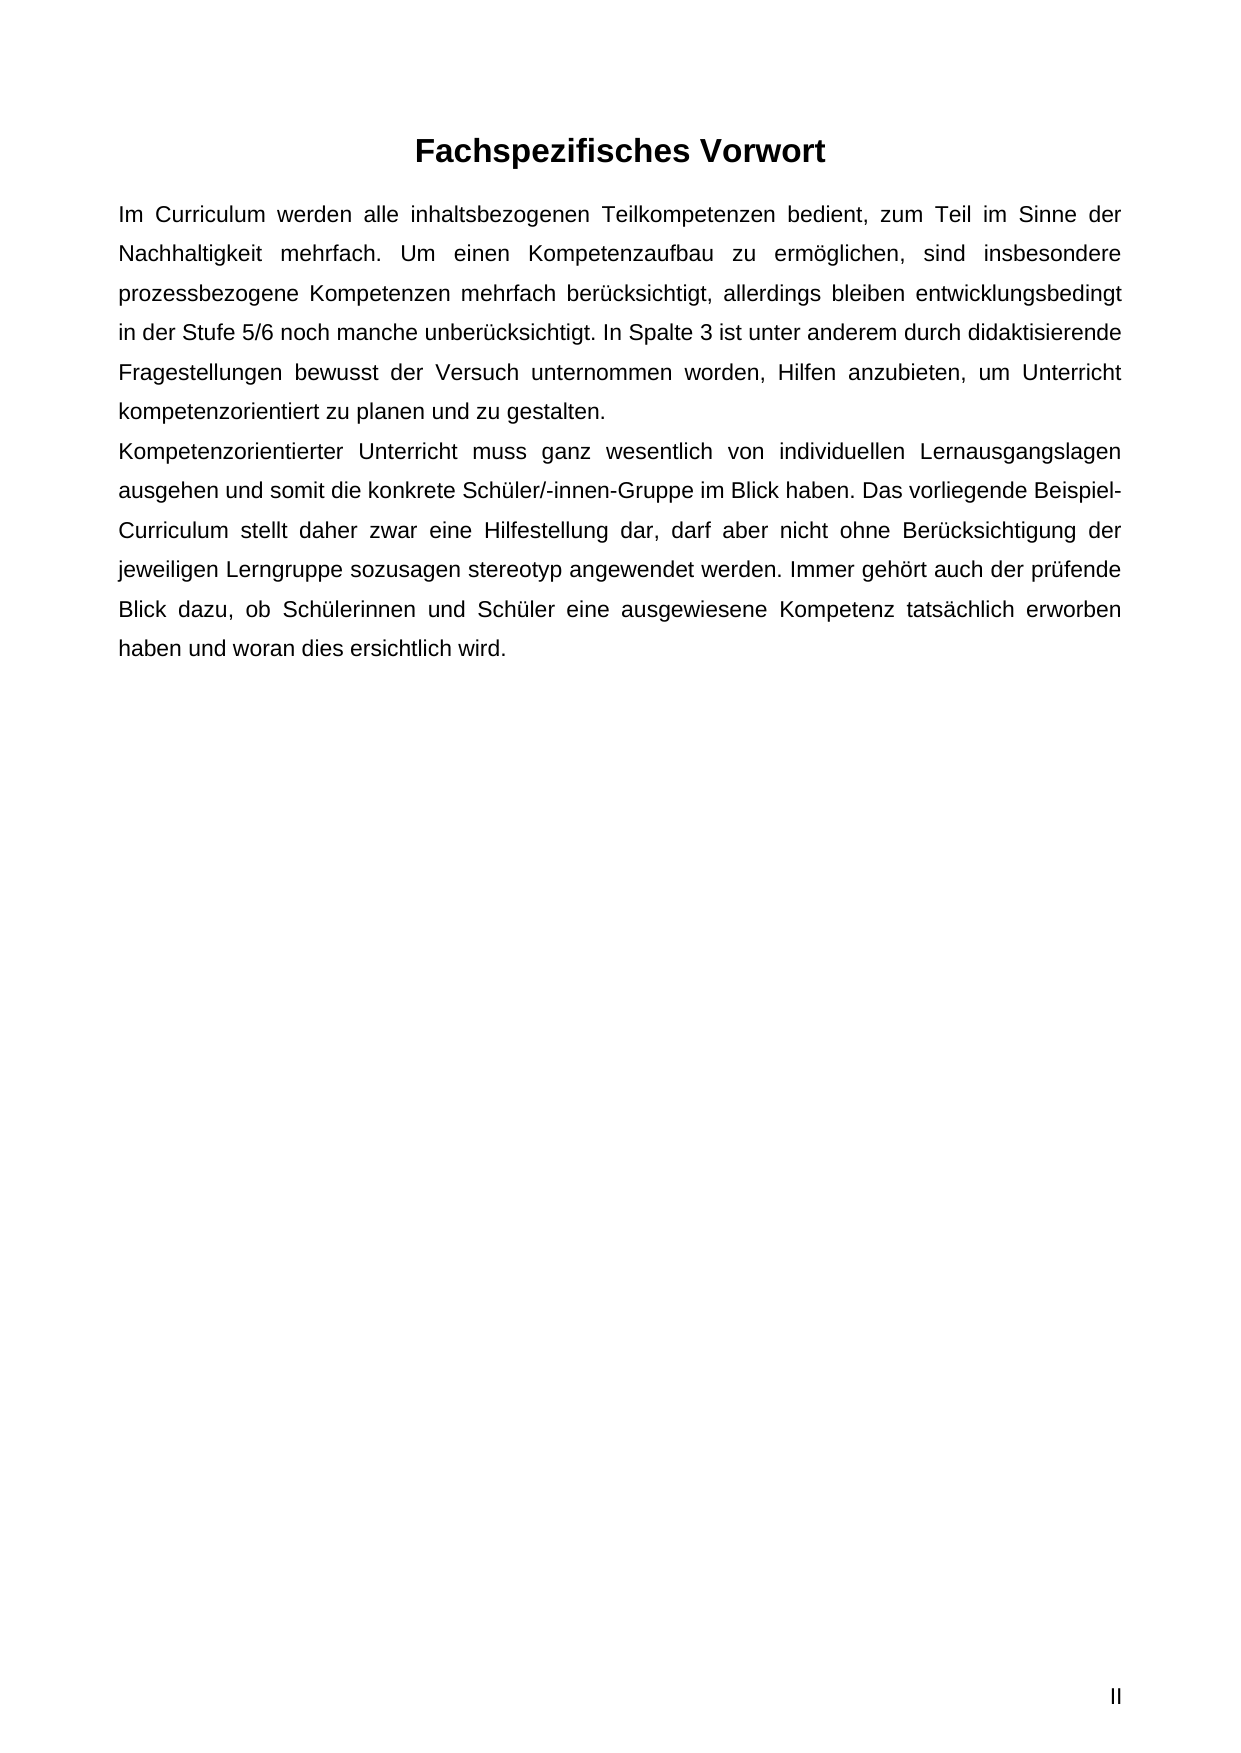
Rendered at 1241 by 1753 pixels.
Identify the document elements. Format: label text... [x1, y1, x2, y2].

text Im Curriculum werden alle inhaltsbezogenen Teilkompetenzen bedient, zum Teil im Sinne der Nachhaltigkeit mehrfach. Um einen Kompetenzaufbau zu ermöglichen, sind insbesondere prozessbezogene Kompetenzen mehrfach berücksichtigt, allerdings bleiben entwicklungsbedingt in der Stufe 5/6 noch manche unberücksichtigt. In Spalte 3 ist unter anderem durch didaktisierende Fragestellungen bewusst der Versuch unternommen worden, Hilfen anzubieten, um Unterricht kompetenzorientiert zu planen und zu gestalten. [118, 201, 1122, 424]
text Fachspezifisches Vorwort [118, 131, 1122, 169]
text Kompetenzorientierter Unterricht muss ganz wesentlich von individuellen Lernausgangslagen ausgehen und somit die konkrete Schüler/-innen-Gruppe im Blick haben. Das vorliegende Beispiel-Curriculum stellt daher zwar eine Hilfestellung dar, darf aber nicht ohne Berücksichtigung der jeweiligen Lerngruppe sozusagen stereotyp angewendet werden. Immer gehört auch der prüfende Blick dazu, ob Schülerinnen und Schüler eine ausgewiesene Kompetenz tatsächlich erworben haben und woran dies ersichtlich wird. [118, 438, 1122, 661]
